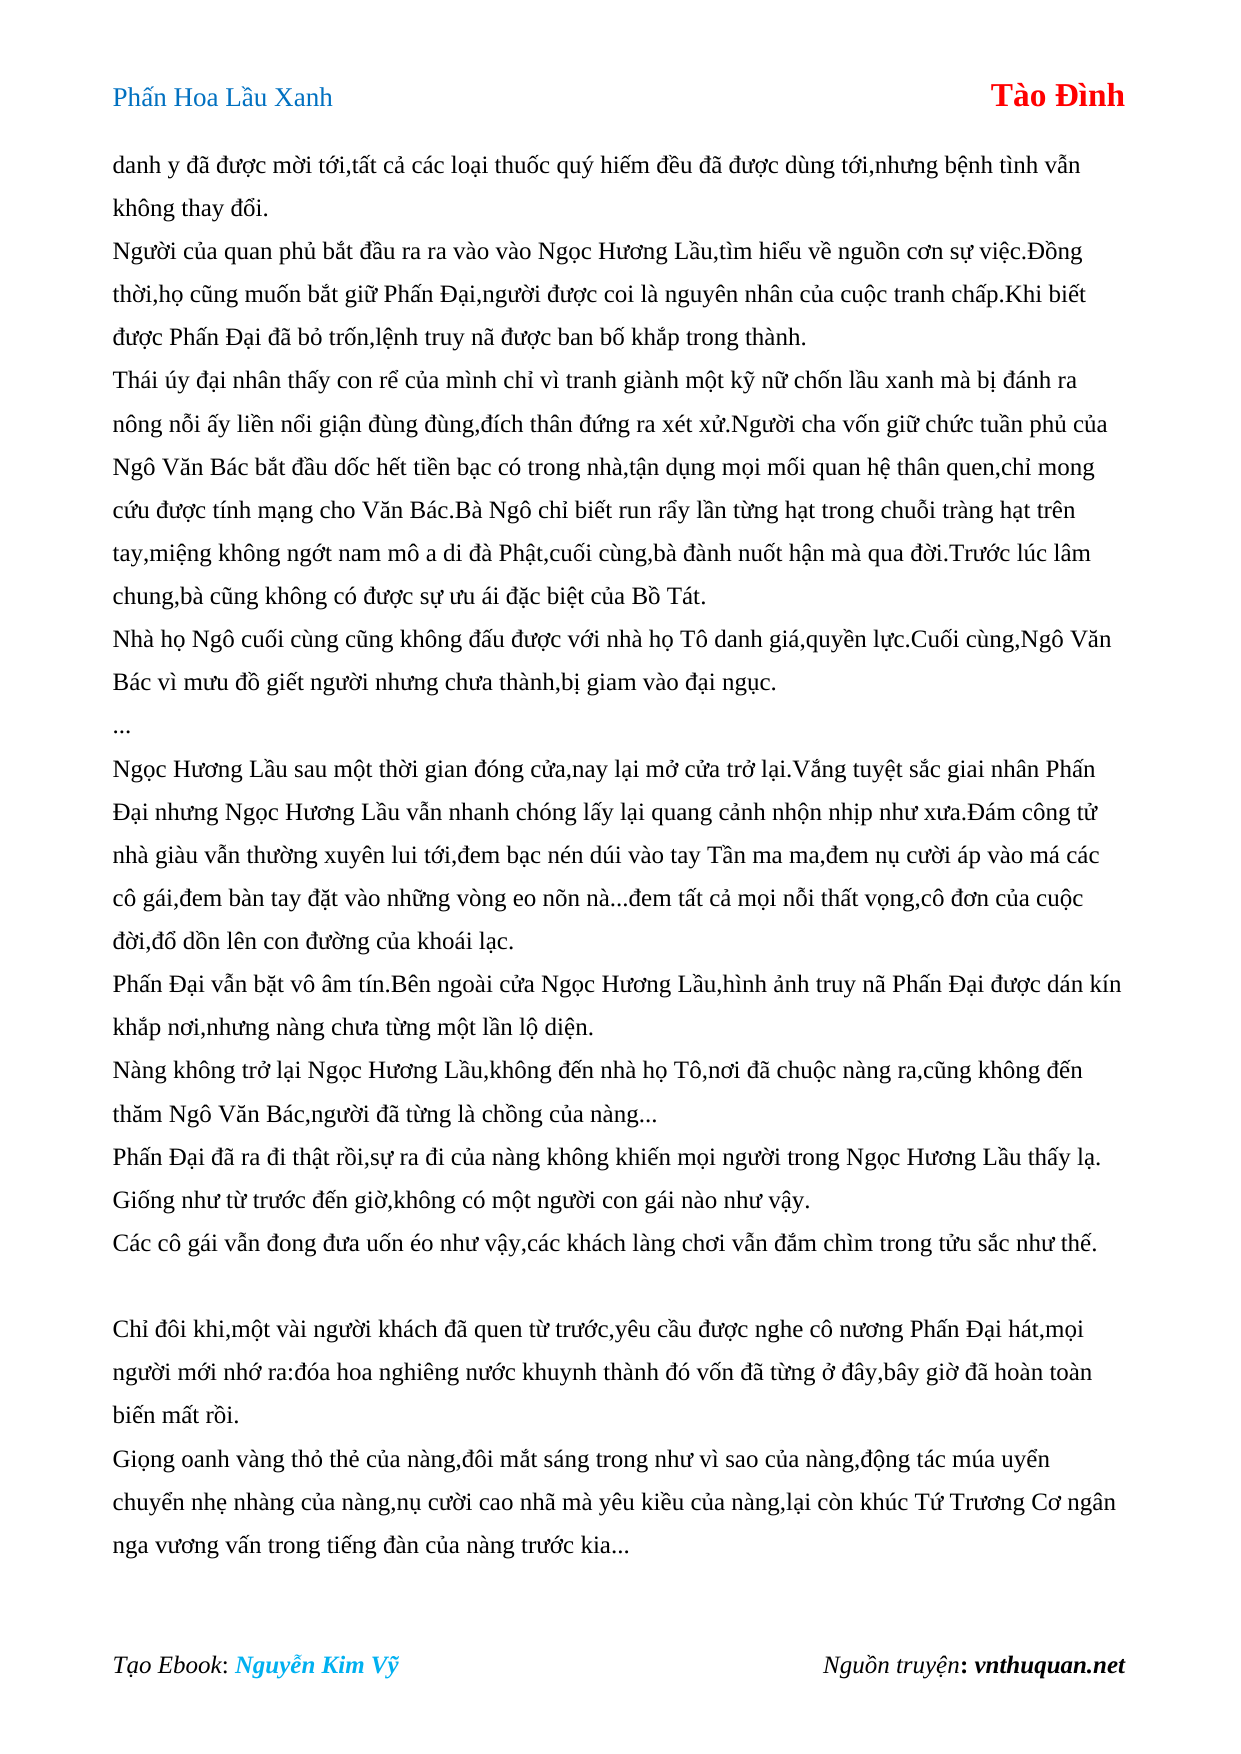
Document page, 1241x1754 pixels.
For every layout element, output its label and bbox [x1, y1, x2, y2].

text [112, 150, 1128, 1559]
